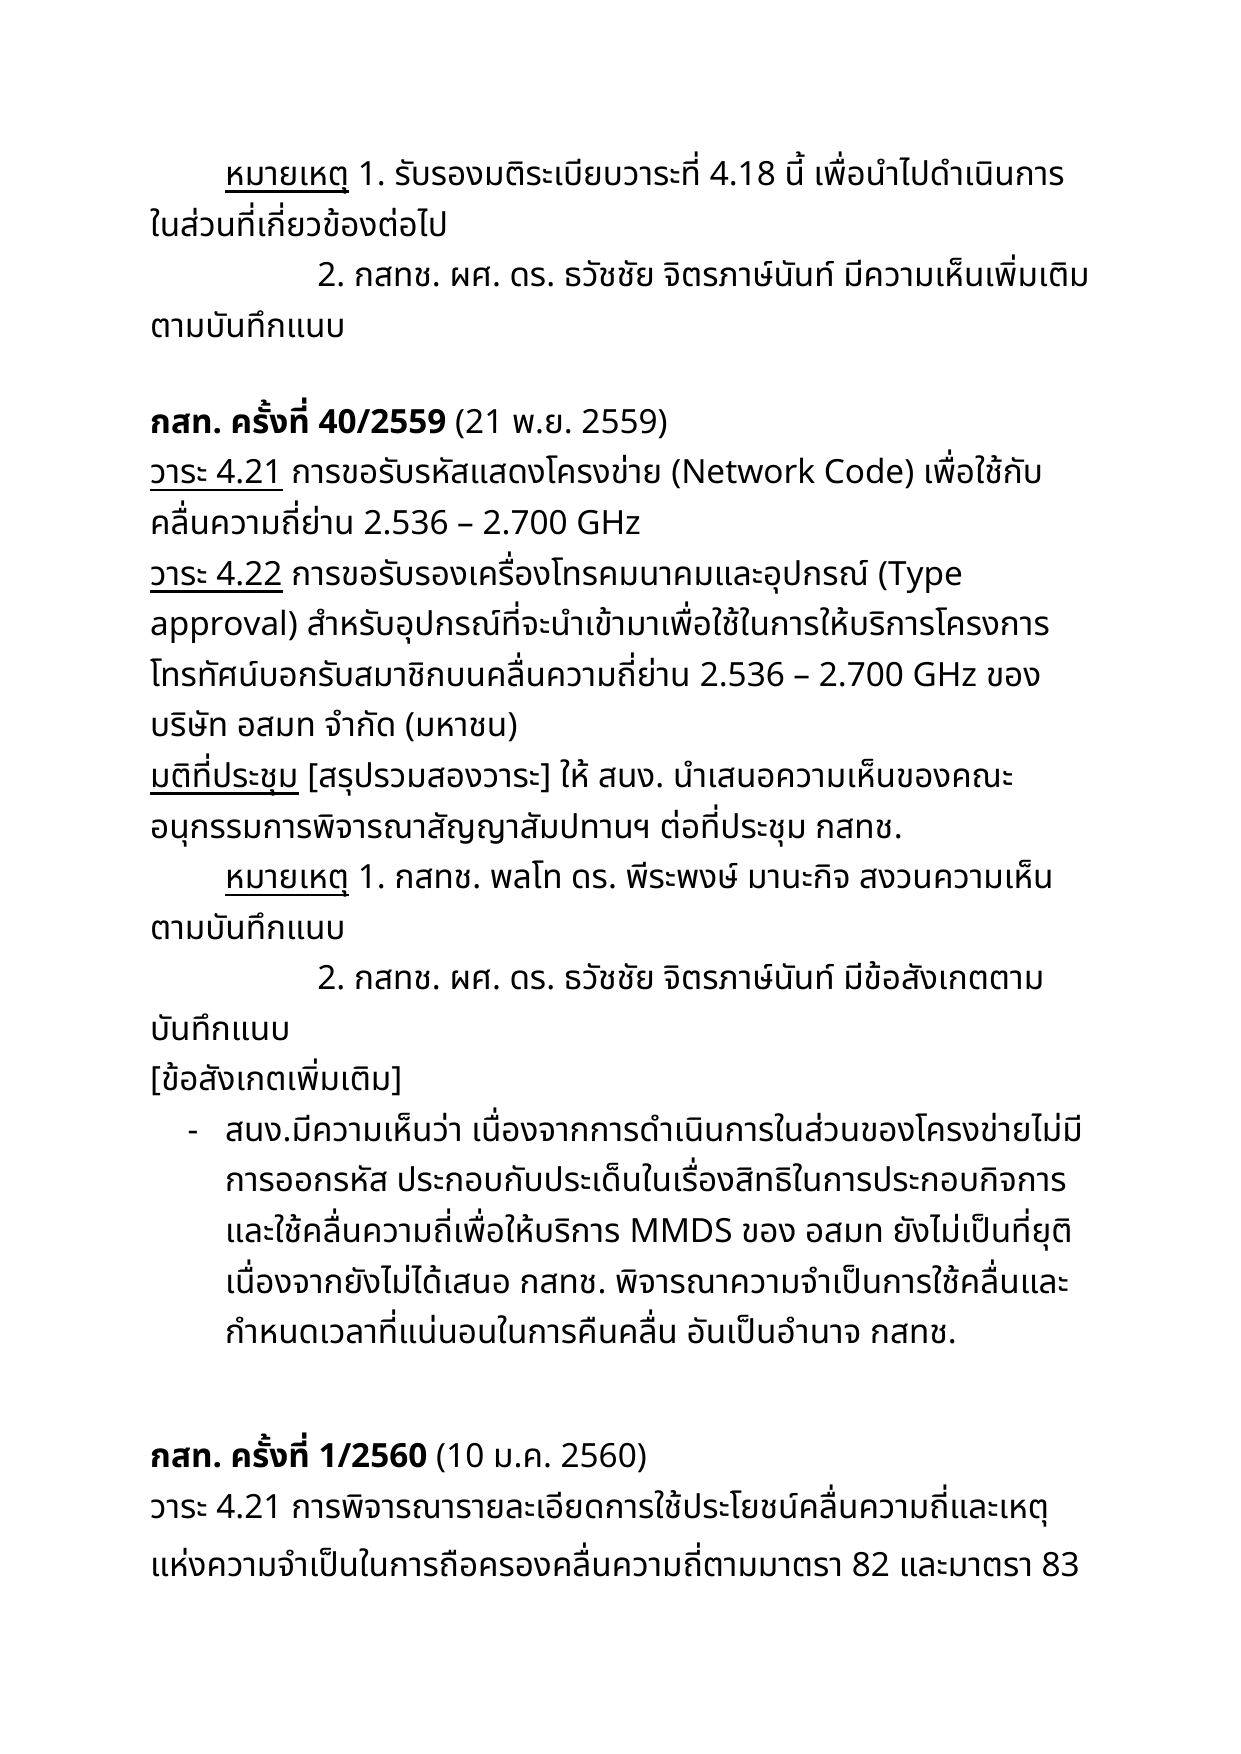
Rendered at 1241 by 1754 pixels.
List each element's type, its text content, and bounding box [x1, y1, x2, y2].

text วาระ 4.22 การขอรับรองเครื่องโทรคมนาคมและอุปกรณ์ (Type approval) สำหรับอุปกรณ์ที่จะนำเข้ามาเพื่อใช้ในการให้บริการโครงการโทรทัศน์บอกรับสมาชิกบนคลื่นความถี่ย่าน 2.536 – 2.700 GHz ของบริษัท อสมท จำกัด (มหาชน) [150, 549, 1090, 752]
text มติที่ประชุม [สรุปรวมสองวาระ] ให้ สนง. นำเสนอความเห็นของคณะอนุกรรมการพิจารณาสัญญาสัมปทานฯ ต่อที่ประชุม กสทช. [150, 752, 1090, 853]
text [ข้อสังเกตเพิ่มเติม] [150, 1055, 1090, 1106]
list กสท. ครั้งที่ 1/2560 (10 ม.ค. 2560) [150, 1432, 1090, 1482]
text วาระ 4.21 การขอรับรหัสแสดงโครงข่าย (Network Code) เพื่อใช้กับคลื่นความถี่ย่าน 2.536 – 2.700 GHz [150, 448, 1090, 549]
list กสท. ครั้งที่ 40/2559 (21 พ.ย. 2559) [150, 397, 1090, 448]
list หมายเหตุ 1. กสทช. พลโท ดร. พีระพงษ์ มานะกิจ สงวนความเห็นตามบันทึกแนบ [150, 853, 1090, 954]
list สนง.มีความเห็นว่า เนื่องจากการดำเนินการในส่วนของโครงข่ายไม่มีการออกรหัส ประกอบกับประเด็นในเรื่องสิทธิในการประกอบกิจการและใช้คลื่นความถี่เพื่อให้บริการ MMDS ของ อสมท ยังไม่เป็นที่ยุติ เนื่องจากยังไม่ได้เสนอ กสทช. พิจารณาความจำเป็นการใช้คลื่นและกำหนดเวลาที่แน่นอนในการคืนคลื่น อันเป็นอำนาจ กสทช. [187, 1106, 1090, 1359]
list 2. กสทช. ผศ. ดร. ธวัชชัย จิตรภาษ์นันท์ มีข้อสังเกตตามบันทึกแนบ [150, 954, 1090, 1055]
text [150, 1482, 1090, 1591]
list 2. กสทช. ผศ. ดร. ธวัชชัย จิตรภาษ์นันท์ มีความเห็นเพิ่มเติมตามบันทึกแนบ [150, 251, 1090, 352]
list หมายเหตุ 1. รับรองมติระเบียบวาระที่ 4.18 นี้ เพื่อนำไปดำเนินการในส่วนที่เกี่ยวข้องต่อไป [150, 150, 1090, 251]
